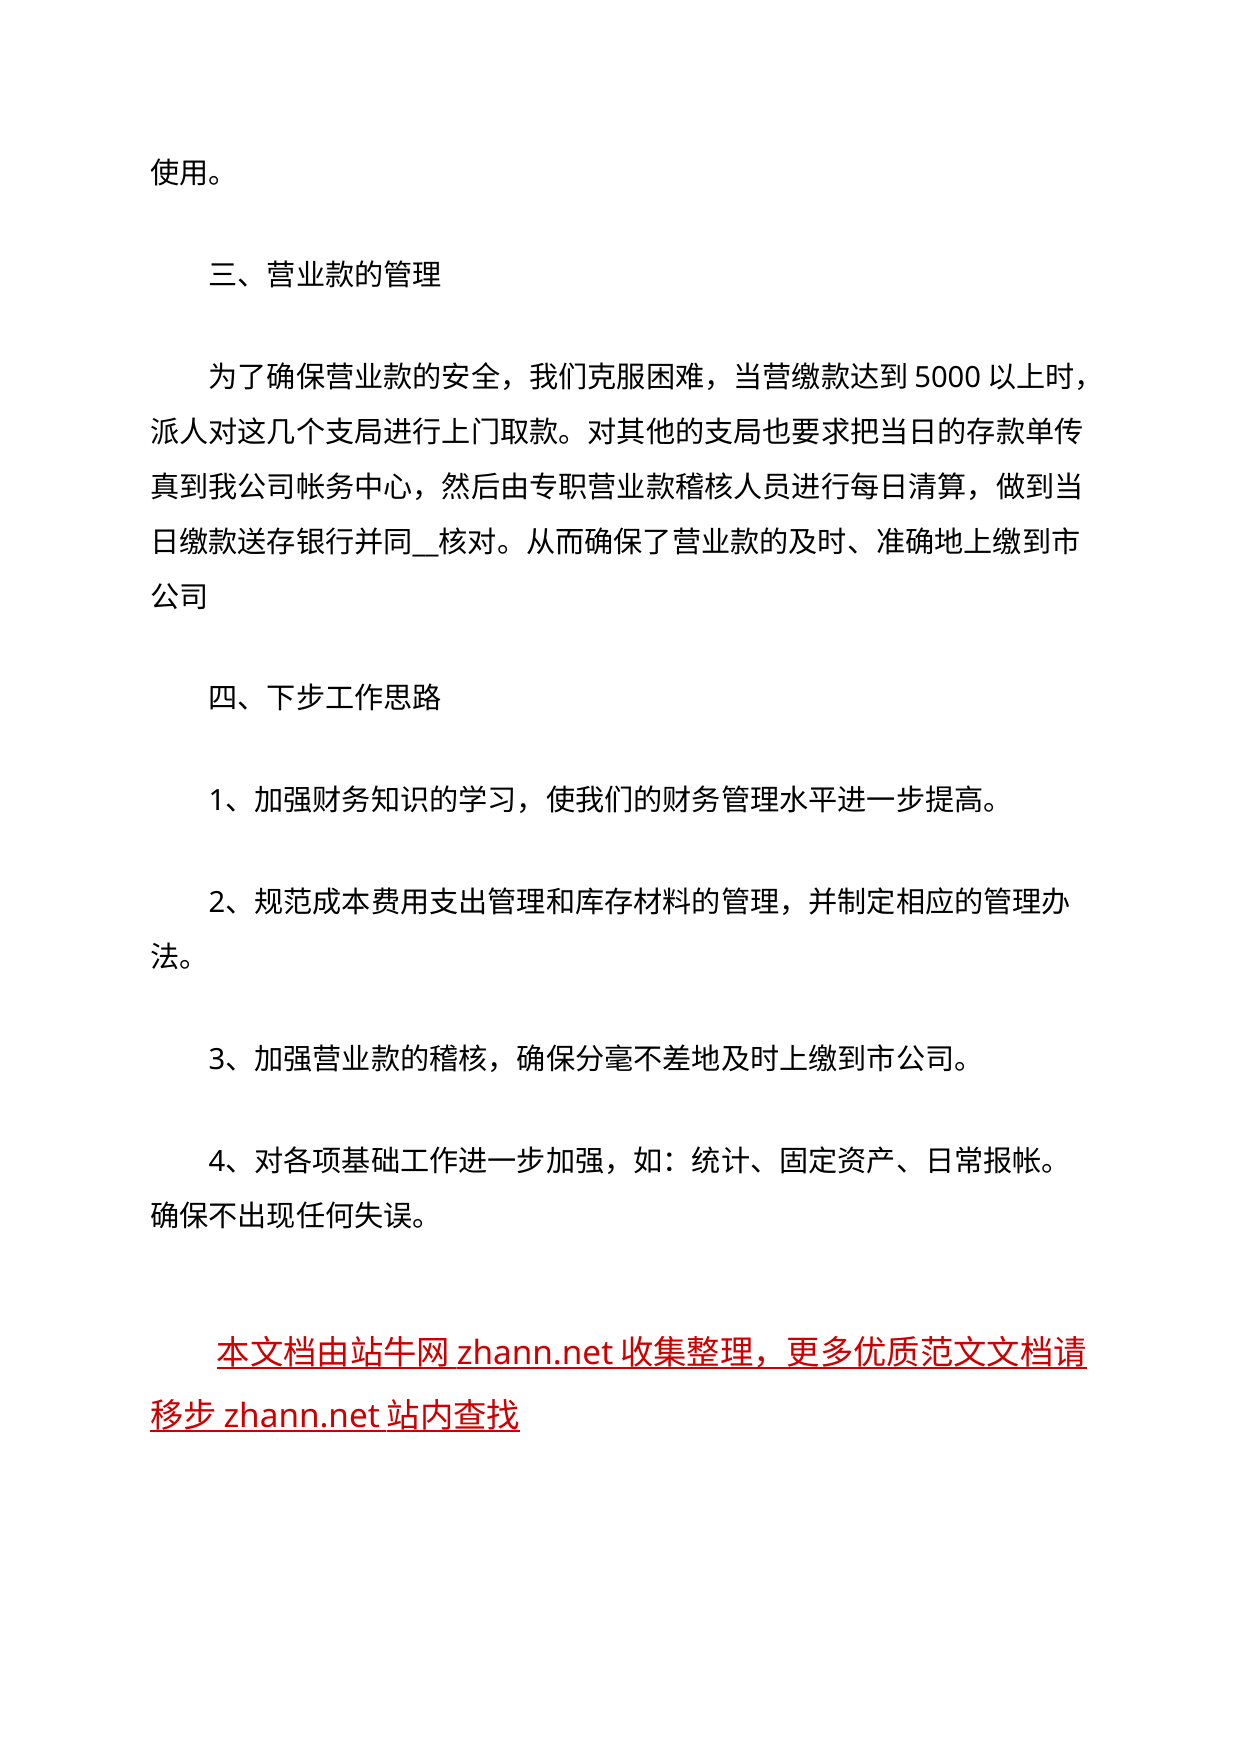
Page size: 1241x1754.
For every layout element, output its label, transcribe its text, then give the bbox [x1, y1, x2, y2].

text 本文档由站牛网zhann.net收集整理，更多优质范文文档请移步zhann.net站内查找 [150, 1326, 1090, 1437]
text 四、下步工作思路 [150, 675, 1090, 717]
text 三、营业款的管理 [150, 252, 1090, 294]
text 1、加强财务知识的学习，使我们的财务管理水平进一步提高。 [150, 777, 1090, 819]
text 为了确保营业款的安全，我们克服困难，当营缴款达到5000以上时，派人对这几个支局进行上门取款。对其他的支局也要求把当日的存款单传真到我公司帐务中心，然后由专职营业款稽核人员进行每日清算，做到当日缴款送存银行并同__核对。从而确保了营业款的及时、准确地上缴到市公司 [150, 353, 1090, 616]
text 3、加强营业款的稽核，确保分毫不差地及时上缴到市公司。 [150, 1036, 1090, 1078]
text 2、规范成本费用支出管理和库存材料的管理，并制定相应的管理办法。 [150, 879, 1090, 976]
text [150, 150, 1090, 192]
text 4、对各项基础工作进一步加强，如：统计、固定资产、日常报帐。确保不出现任何失误。 [150, 1138, 1090, 1235]
